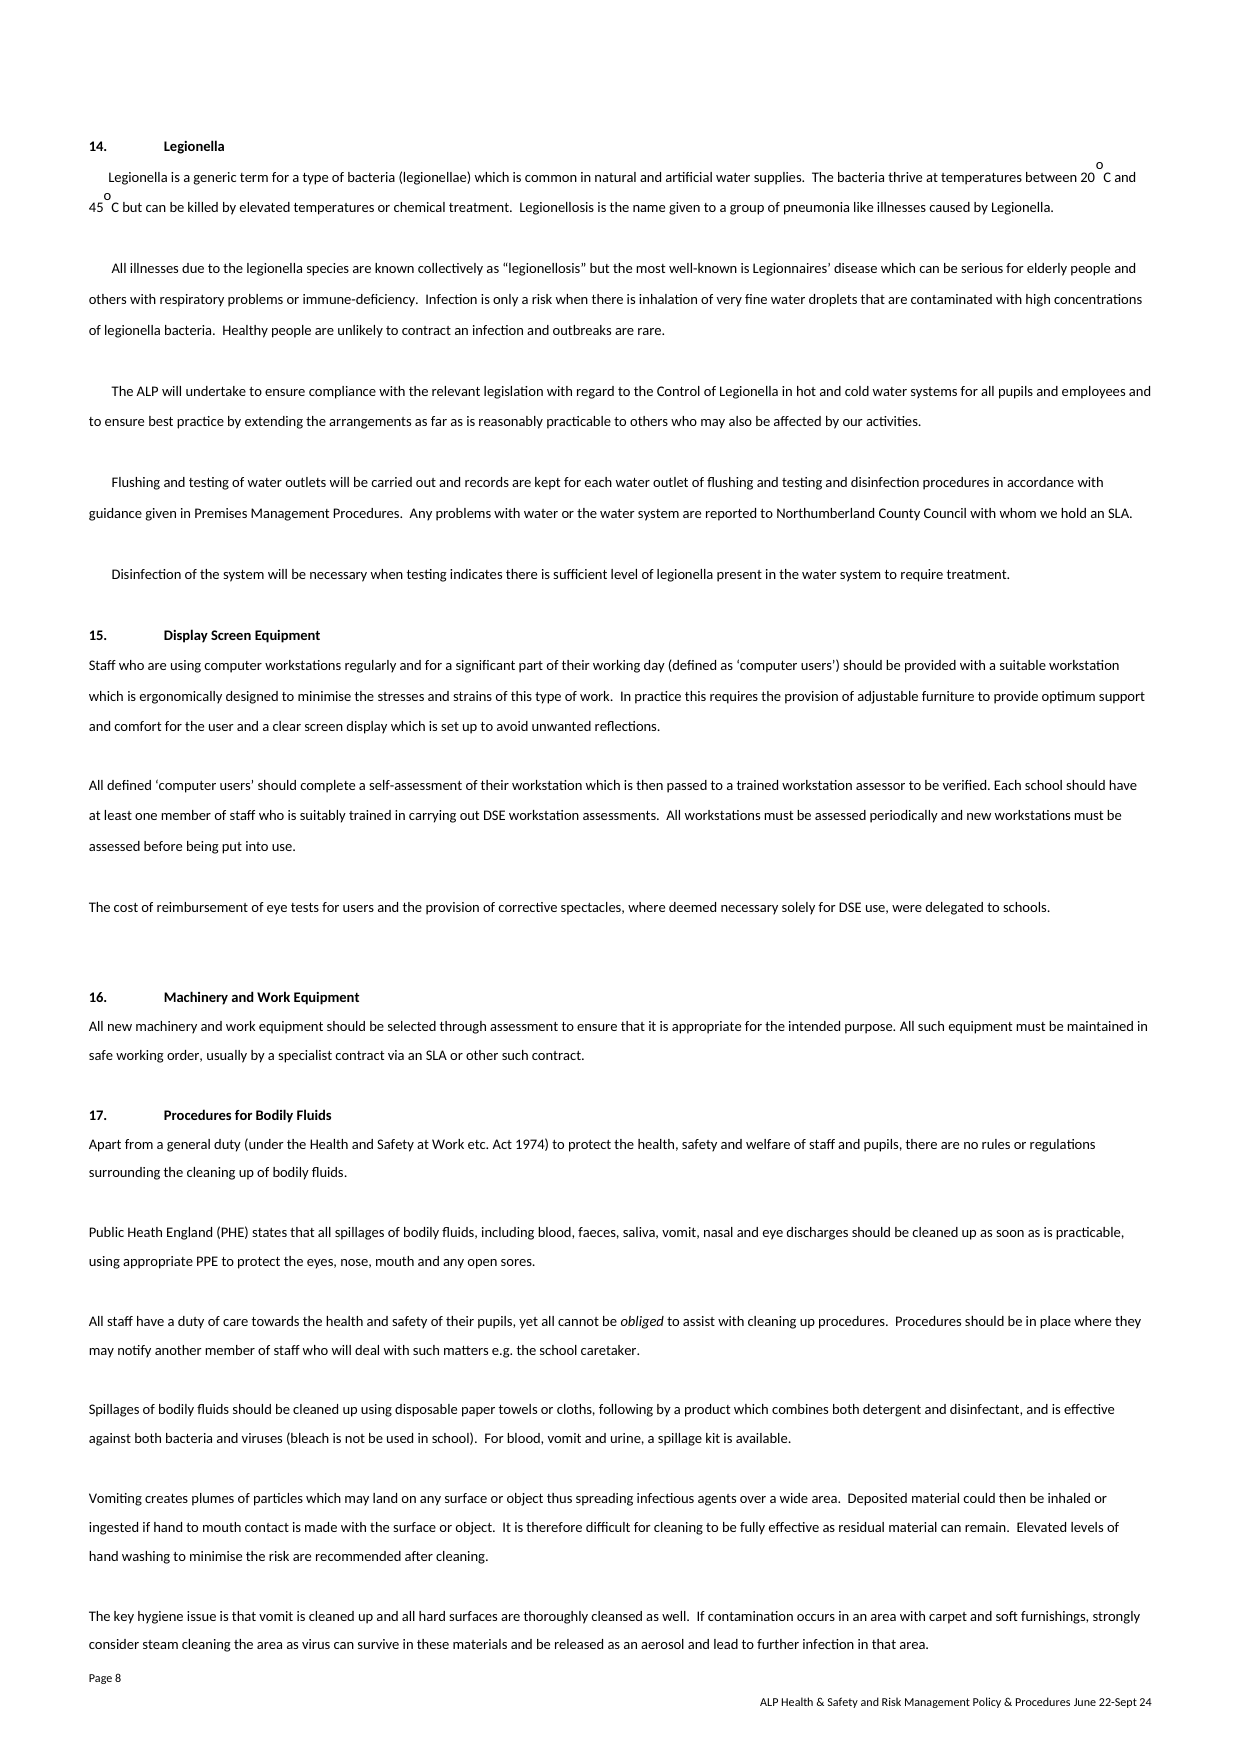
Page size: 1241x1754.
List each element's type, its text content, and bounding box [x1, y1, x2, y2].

text All illnesses due to the legionella species are known collectively as “legionellosis” but the most well-known is Legionnaires’ disease which can be serious for elderly people and others with respiratory problems or immune-deficiency. Infection is only a risk when there is inhalation of very fine water droplets that are contaminated with high concentrations of legionella bacteria. Healthy people are unlikely to contract an infection and outbreaks are rare. [88, 247, 1152, 339]
text The ALP will undertake to ensure compliance with the relevant legislation with regard to the Control of Legionella in hot and cold water systems for all pupils and employees and to ensure best practice by extending the arrangements as far as is reasonably practicable to others who may also be affected by our activities. [88, 369, 1152, 430]
text The key hygiene issue is that vomit is cleaned up and all hard surfaces are thoroughly cleansed as well. If contamination occurs in an area with carpet and soft furnishings, strongly consider steam cleaning the area as virus can survive in these materials and be released as an aerosol and lead to further infection in that area. [88, 1595, 1152, 1653]
text Disinfection of the system will be necessary when testing indicates there is sufficient level of legionella present in the water system to require treatment. [88, 552, 1152, 583]
text Apart from a general duty (under the Health and Safety at Work etc. Act 1974) to protect the health, safety and welfare of staff and pupils, there are no rules or regulations surrounding the cleaning up of bodily fluids. [88, 1123, 1152, 1182]
text The cost of reimbursement of eye tests for users and the provision of corrective spectacles, where deemed necessary solely for DSE use, were delegated to schools. [88, 886, 1152, 916]
text 15. Display Screen Equipment [88, 613, 1152, 644]
text Public Heath England (PHE) states that all spillages of bodily fluids, including blood, faeces, saliva, vomit, nasal and eye discharges should be cleaned up as soon as is practicable, using appropriate PPE to protect the eyes, nose, mouth and any open sores. [88, 1212, 1152, 1270]
text Vomiting creates plumes of particles which may land on any surface or object thus spreading infectious agents over a wide area. Deposited material could then be inhaled or ingested if hand to mouth contact is made with the surface or object. It is therefore difficult for cleaning to be fully effective as residual material can remain. Elevated levels of hand washing to minimise the risk are recommended after cleaning. [88, 1478, 1152, 1565]
text Legionella is a generic term for a type of bacteria (legionellae) which is common in natural and artificial water supplies. The bacteria thrive at temperatures between 20oC and 45oC but can be killed by elevated temperatures or chemical treatment. Legionellosis is the name given to a group of pneumonia like illnesses caused by Legionella. [88, 156, 1152, 217]
text Staff who are using computer workstations regularly and for a significant part of their working day (defined as ‘computer users’) should be provided with a suitable workstation which is ergonomically designed to minimise the stresses and strains of this type of work. In practice this requires the provision of adjustable furniture to provide optimum support and comfort for the user and a clear screen display which is set up to avoid unwanted reflections. [88, 644, 1152, 735]
text Flushing and testing of water outlets will be carried out and records are kept for each water outlet of flushing and testing and disinfection procedures in accordance with guidance given in Premises Management Procedures. Any problems with water or the water system are reported to Northumberland County Council with whom we hold an SLA. [88, 461, 1152, 522]
text All staff have a duty of care towards the health and safety of their pupils, yet all cannot be obliged to assist with cleaning up procedures. Procedures should be in place where they may notify another member of staff who will deal with such matters e.g. the school caretaker. [88, 1301, 1152, 1359]
text All defined ‘computer users’ should complete a self-assessment of their workstation which is then passed to a trained workstation assessor to be verified. Each school should have at least one member of staff who is suitably trained in carrying out DSE workstation assessments. All workstations must be assessed periodically and new workstations must be assessed before being put into use. [88, 763, 1152, 855]
text Spillages of bodily fluids should be cleaned up using disposable paper towels or cloths, following by a product which combines both detergent and disinfectant, and is effective against both bacteria and viruses (bleach is not be used in school). For blood, vomit and urine, a spillage kit is available. [88, 1389, 1152, 1447]
text 17. Procedures for Bodily Fluids [88, 1094, 1152, 1123]
text 16. Machinery and Work Equipment [88, 977, 1152, 1006]
text All new machinery and work equipment should be selected through assessment to ensure that it is appropriate for the intended purpose. All such equipment must be maintained in safe working order, usually by a specialist contract via an SLA or other such contract. [88, 1006, 1152, 1064]
text 14. Legionella [88, 125, 1152, 156]
